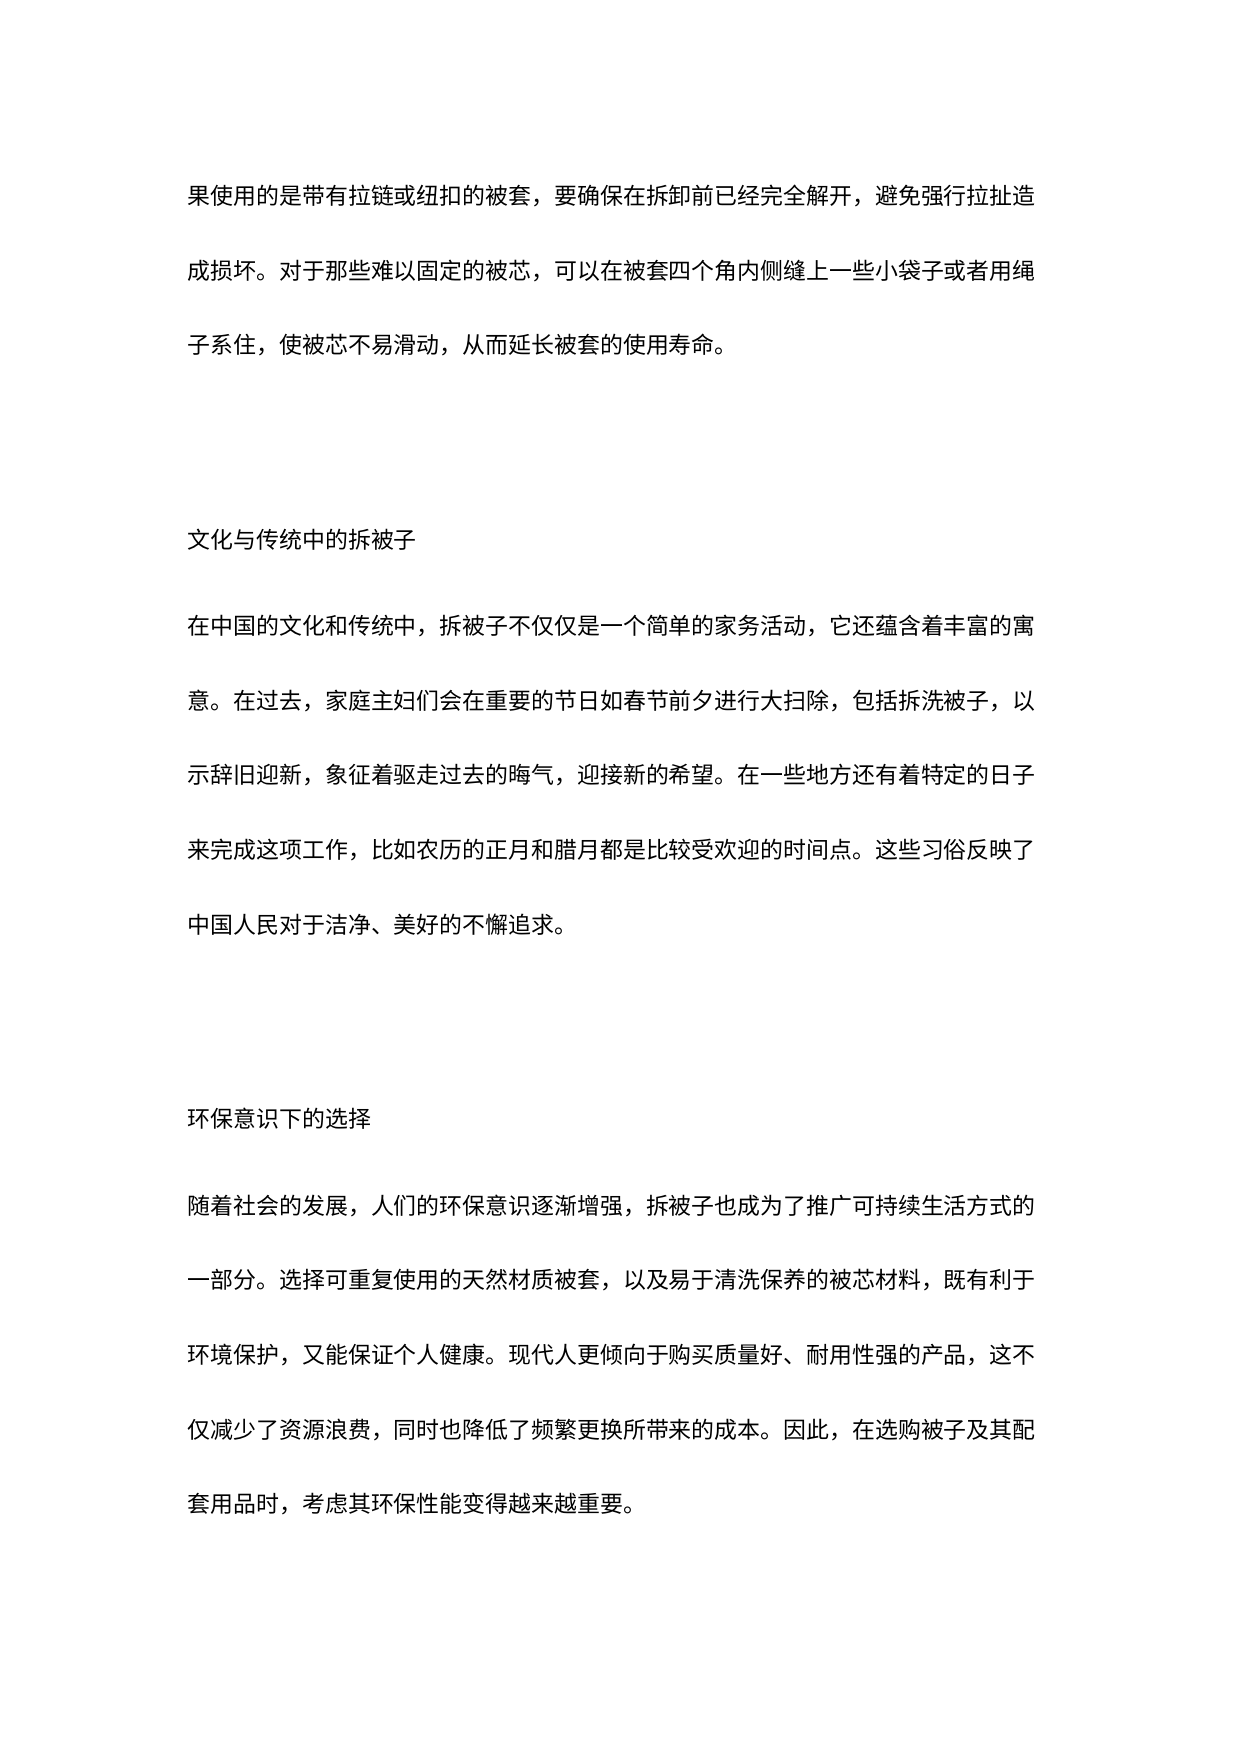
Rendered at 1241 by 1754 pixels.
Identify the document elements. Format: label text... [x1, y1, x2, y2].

text 环保意识下的选择 [187, 1085, 1053, 1150]
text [187, 162, 1053, 376]
text 随着社会的发展，人们的环保意识逐渐增强，拆被子也成为了推广可持续生活方式的一部分。选择可重复使用的天然材质被套，以及易于清洗保养的被芯材料，既有利于环境保护，又能保证个人健康。现代人更倾向于购买质量好、耐用性强的产品，这不仅减少了资源浪费，同时也降低了频繁更换所带来的成本。因此，在选购被子及其配套用品时，考虑其环保性能变得越来越重要。 [187, 1172, 1053, 1536]
text 在中国的文化和传统中，拆被子不仅仅是一个简单的家务活动，它还蕴含着丰富的寓意。在过去，家庭主妇们会在重要的节日如春节前夕进行大扫除，包括拆洗被子，以示辞旧迎新，象征着驱走过去的晦气，迎接新的希望。在一些地方还有着特定的日子来完成这项工作，比如农历的正月和腊月都是比较受欢迎的时间点。这些习俗反映了中国人民对于洁净、美好的不懈追求。 [187, 592, 1053, 956]
text 文化与传统中的拆被子 [187, 506, 1053, 571]
